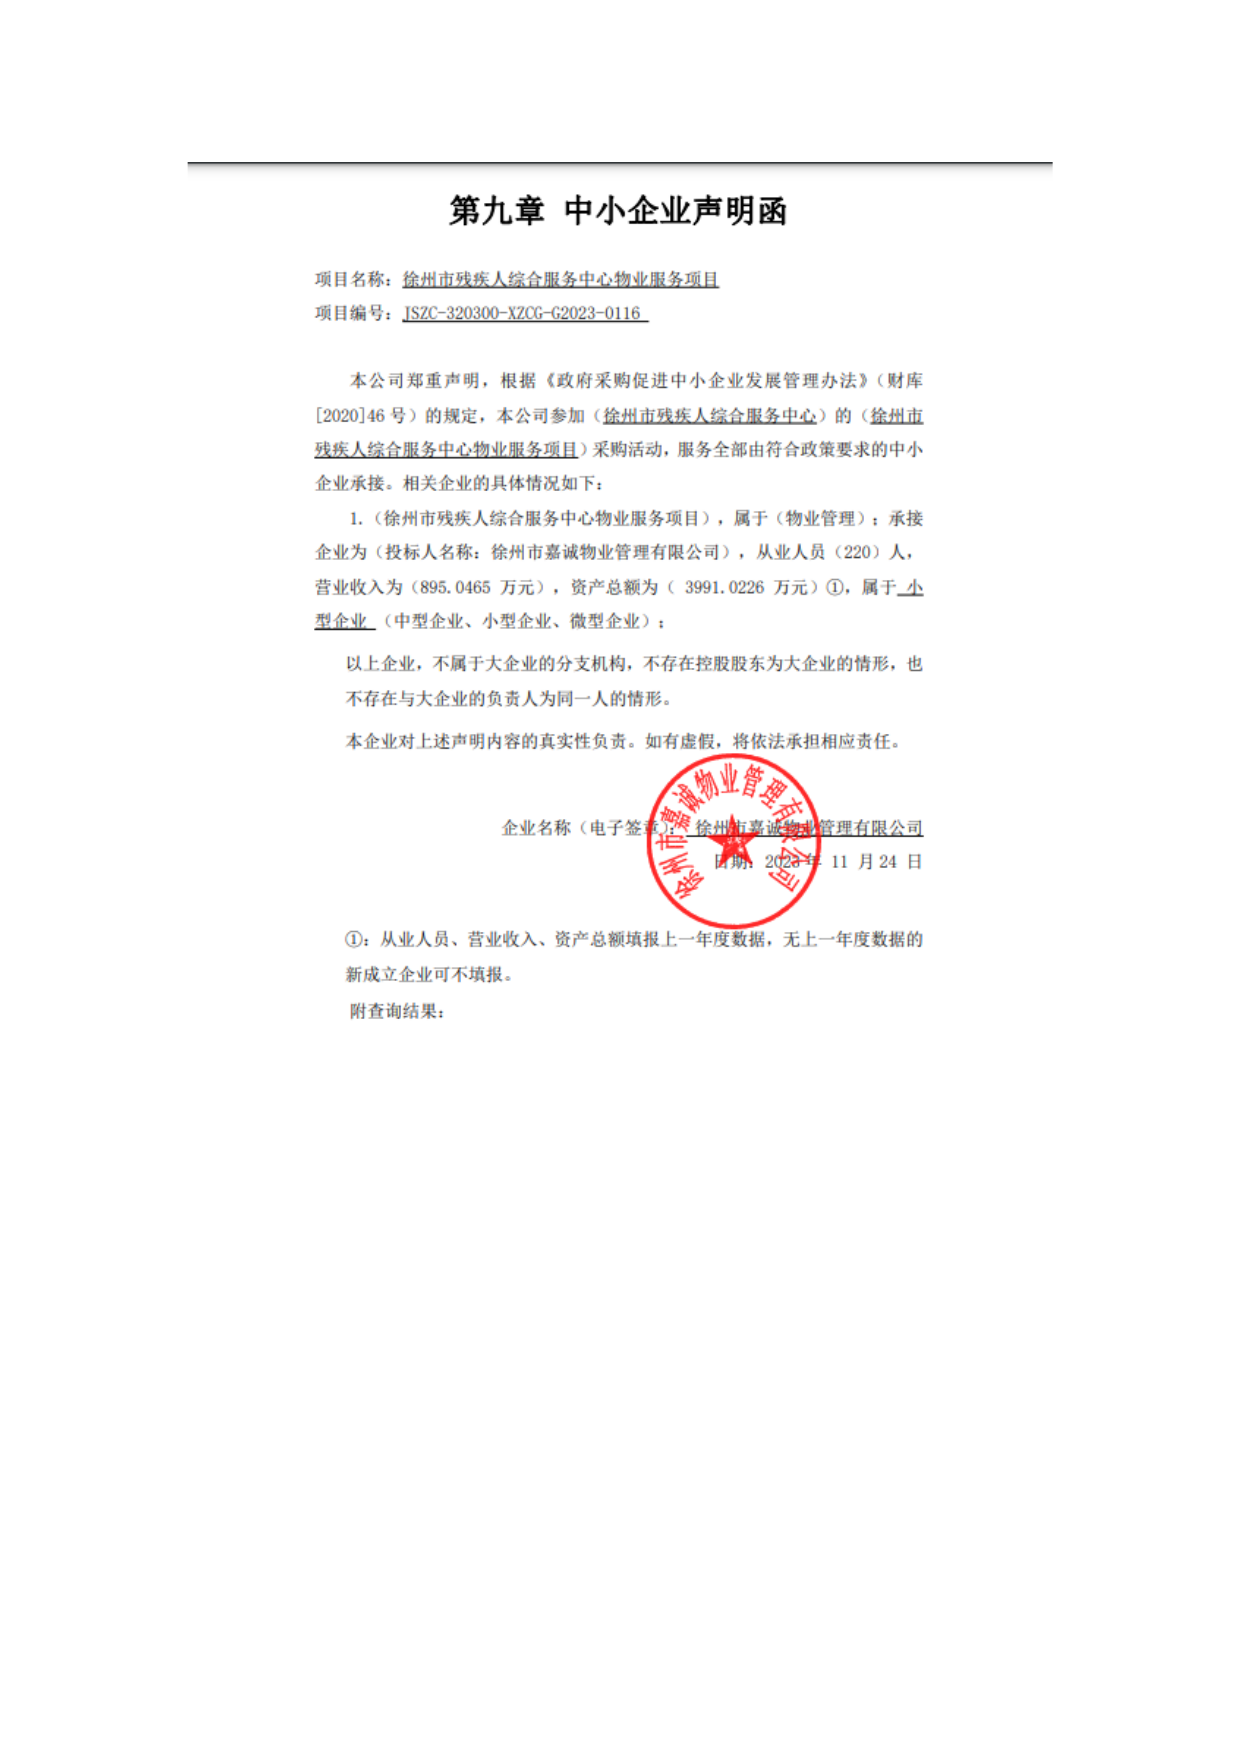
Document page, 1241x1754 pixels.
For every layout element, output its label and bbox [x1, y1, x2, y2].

picture [187, 162, 1053, 1107]
